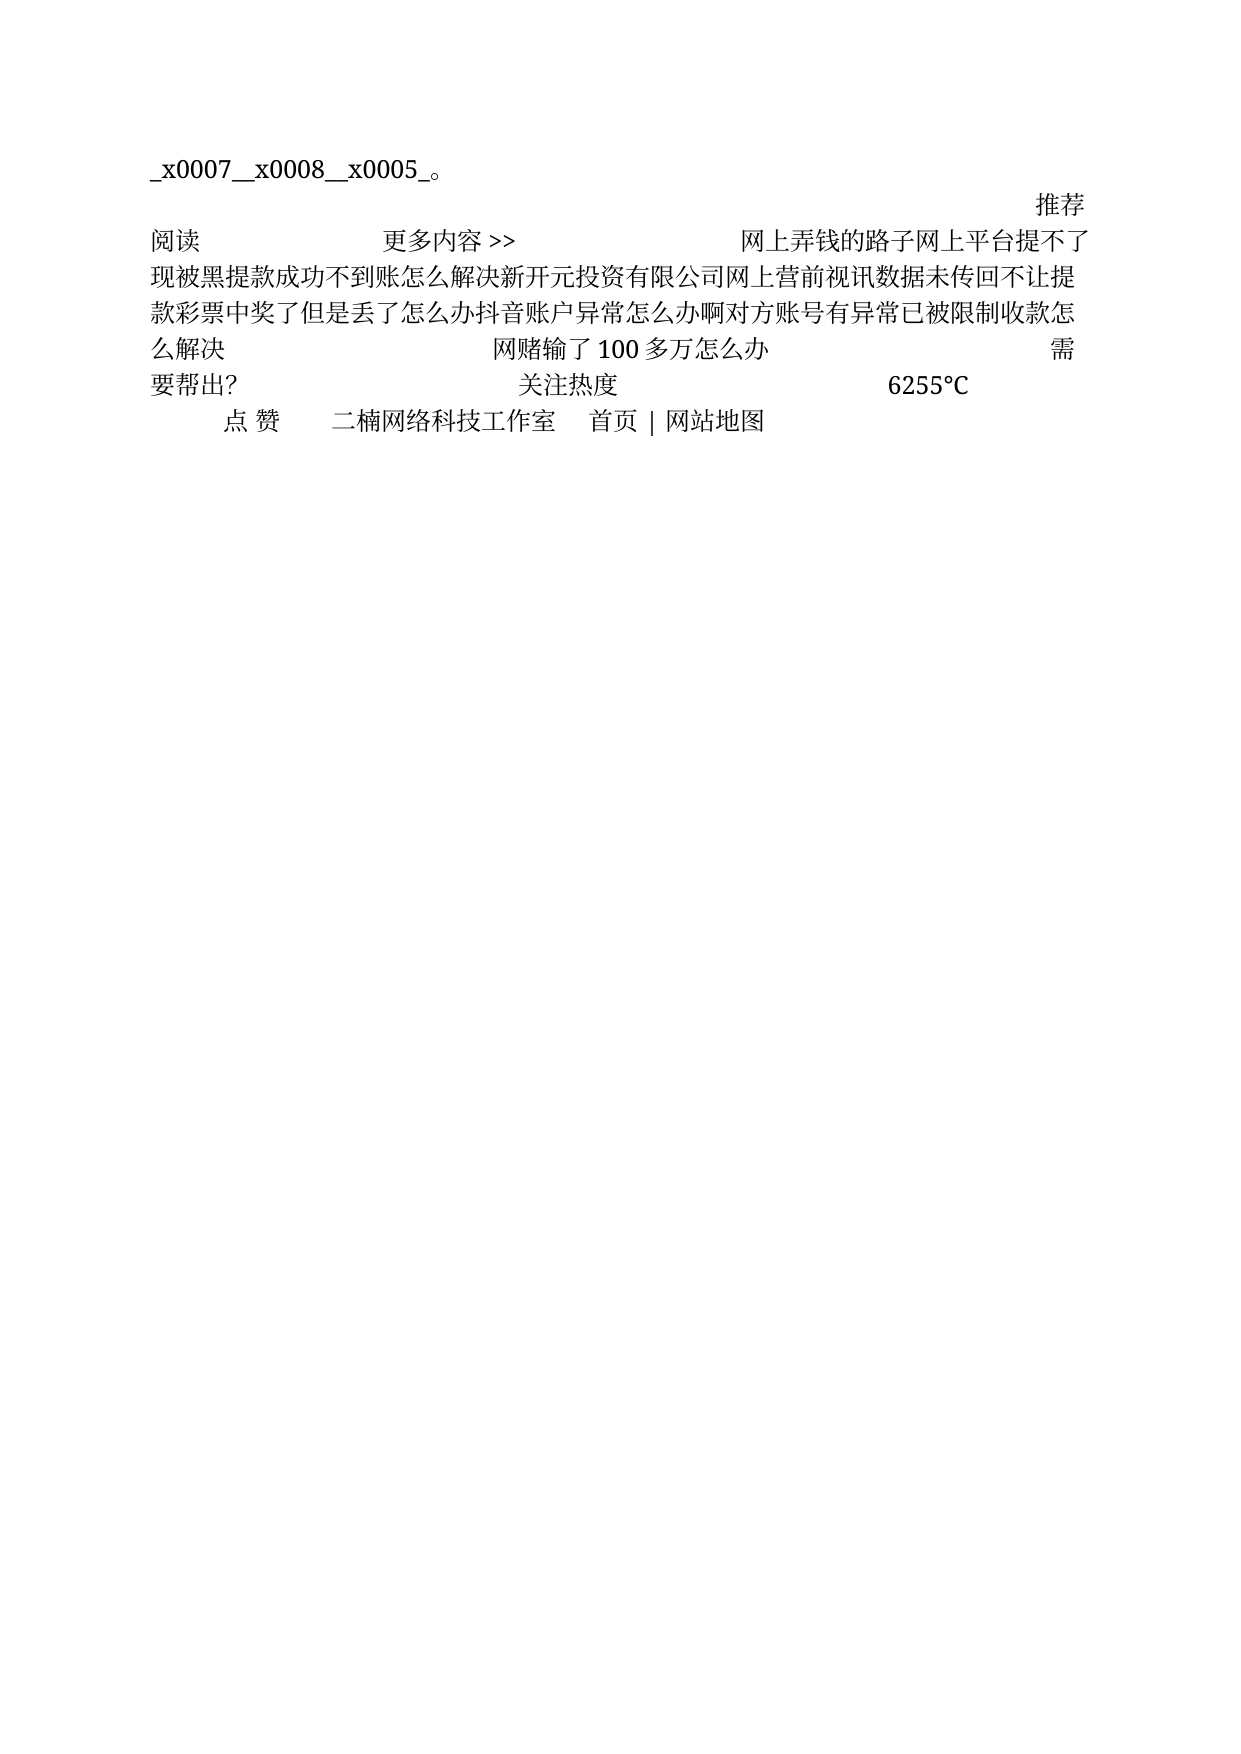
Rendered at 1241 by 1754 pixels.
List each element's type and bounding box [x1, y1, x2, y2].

text [150, 150, 1090, 438]
